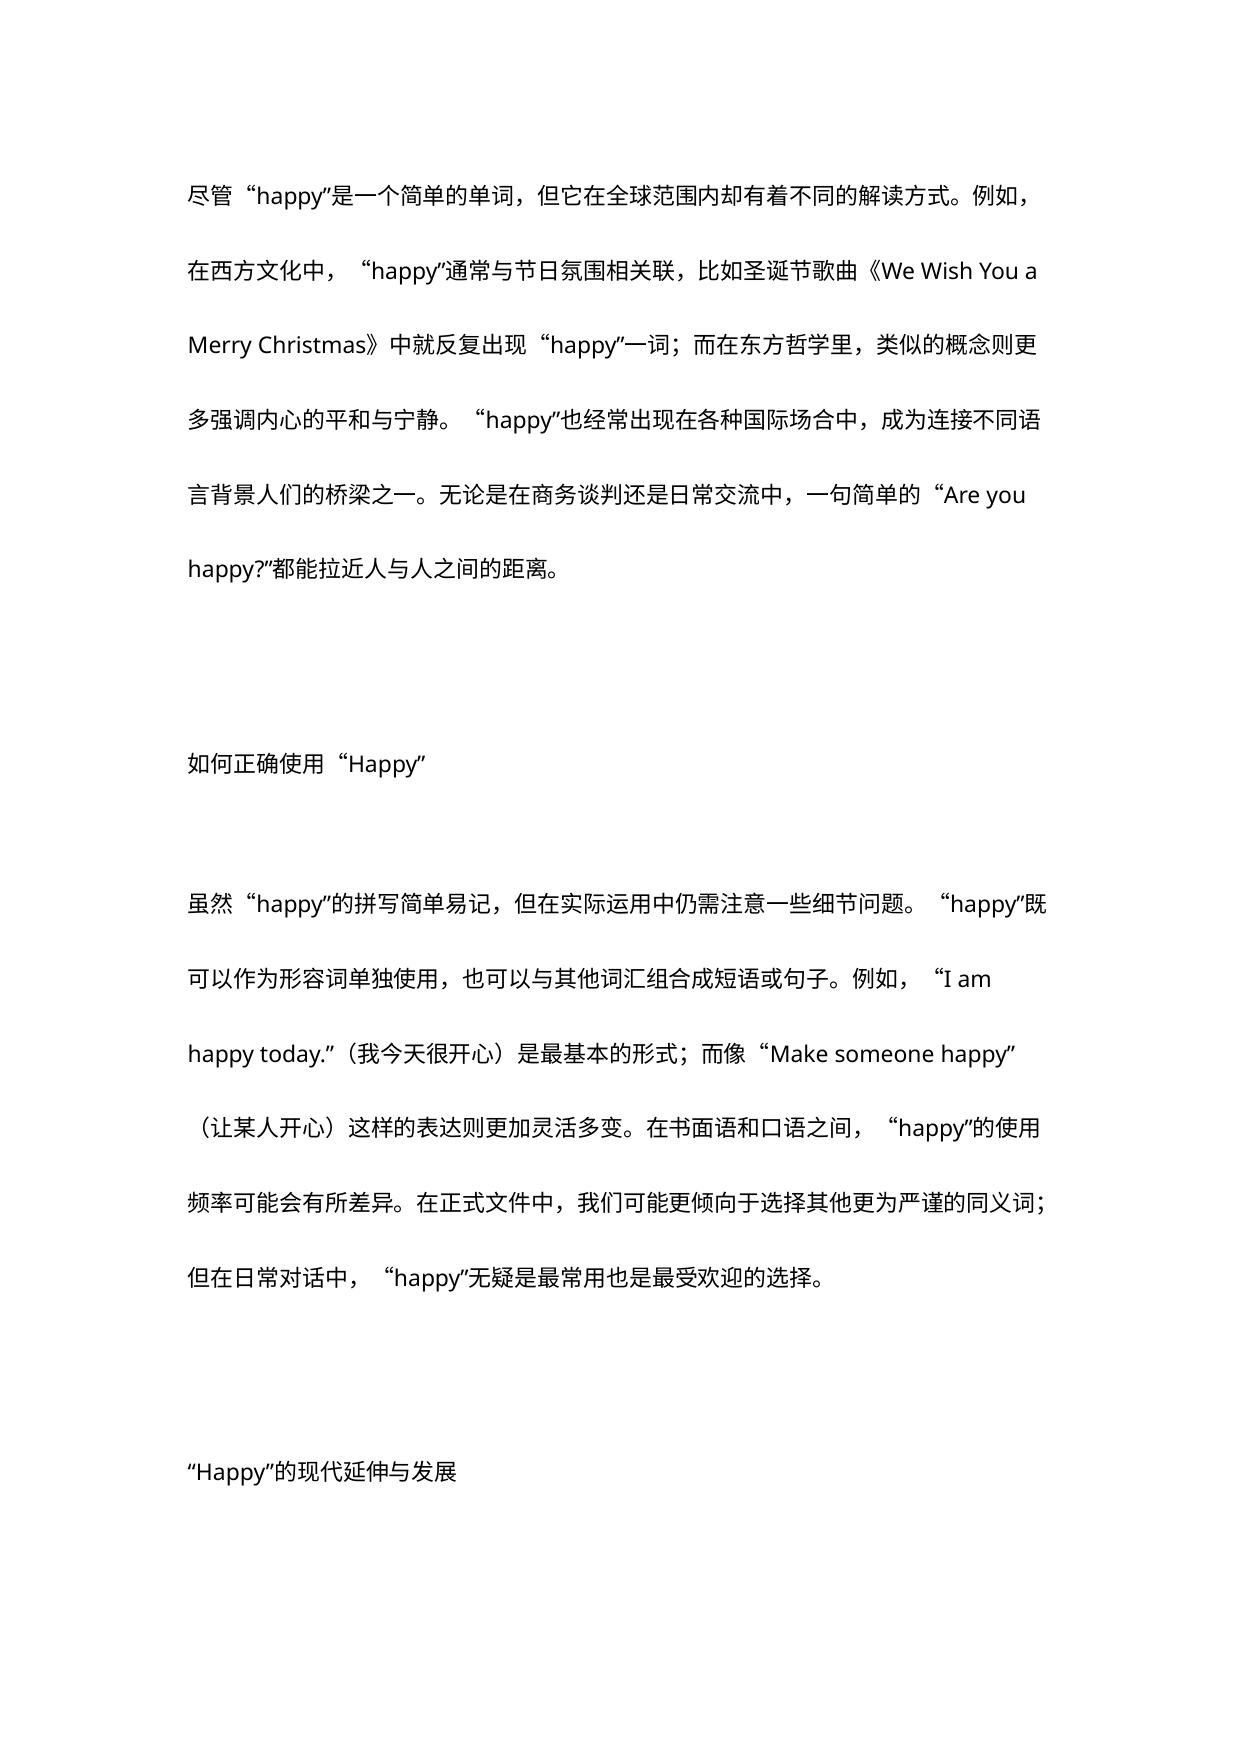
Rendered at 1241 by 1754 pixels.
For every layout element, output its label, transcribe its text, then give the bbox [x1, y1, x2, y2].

text “Happy”的现代延伸与发展 [187, 1438, 1053, 1503]
text 虽然“happy”的拼写简单易记，但在实际运用中仍需注意一些细节问题。“happy”既可以作为形容词单独使用，也可以与其他词汇组合成短语或句子。例如，“I am happy today.”（我今天很开心）是最基本的形式；而像“Make someone happy”（让某人开心）这样的表达则更加灵活多变。在书面语和口语之间，“happy”的使用频率可能会有所差异。在正式文件中，我们可能更倾向于选择其他更为严谨的同义词；但在日常对话中，“happy”无疑是最常用也是最受欢迎的选择。 [187, 870, 1053, 1309]
text 如何正确使用“Happy” [187, 730, 1053, 795]
text 尽管“happy”是一个简单的单词，但它在全球范围内却有着不同的解读方式。例如，在西方文化中，“happy”通常与节日氛围相关联，比如圣诞节歌曲《We Wish You a Merry Christmas》中就反复出现“happy”一词；而在东方哲学里，类似的概念则更多强调内心的平和与宁静。“happy”也经常出现在各种国际场合中，成为连接不同语言背景人们的桥梁之一。无论是在商务谈判还是日常交流中，一句简单的“Are you happy?”都能拉近人与人之间的距离。 [187, 162, 1053, 600]
